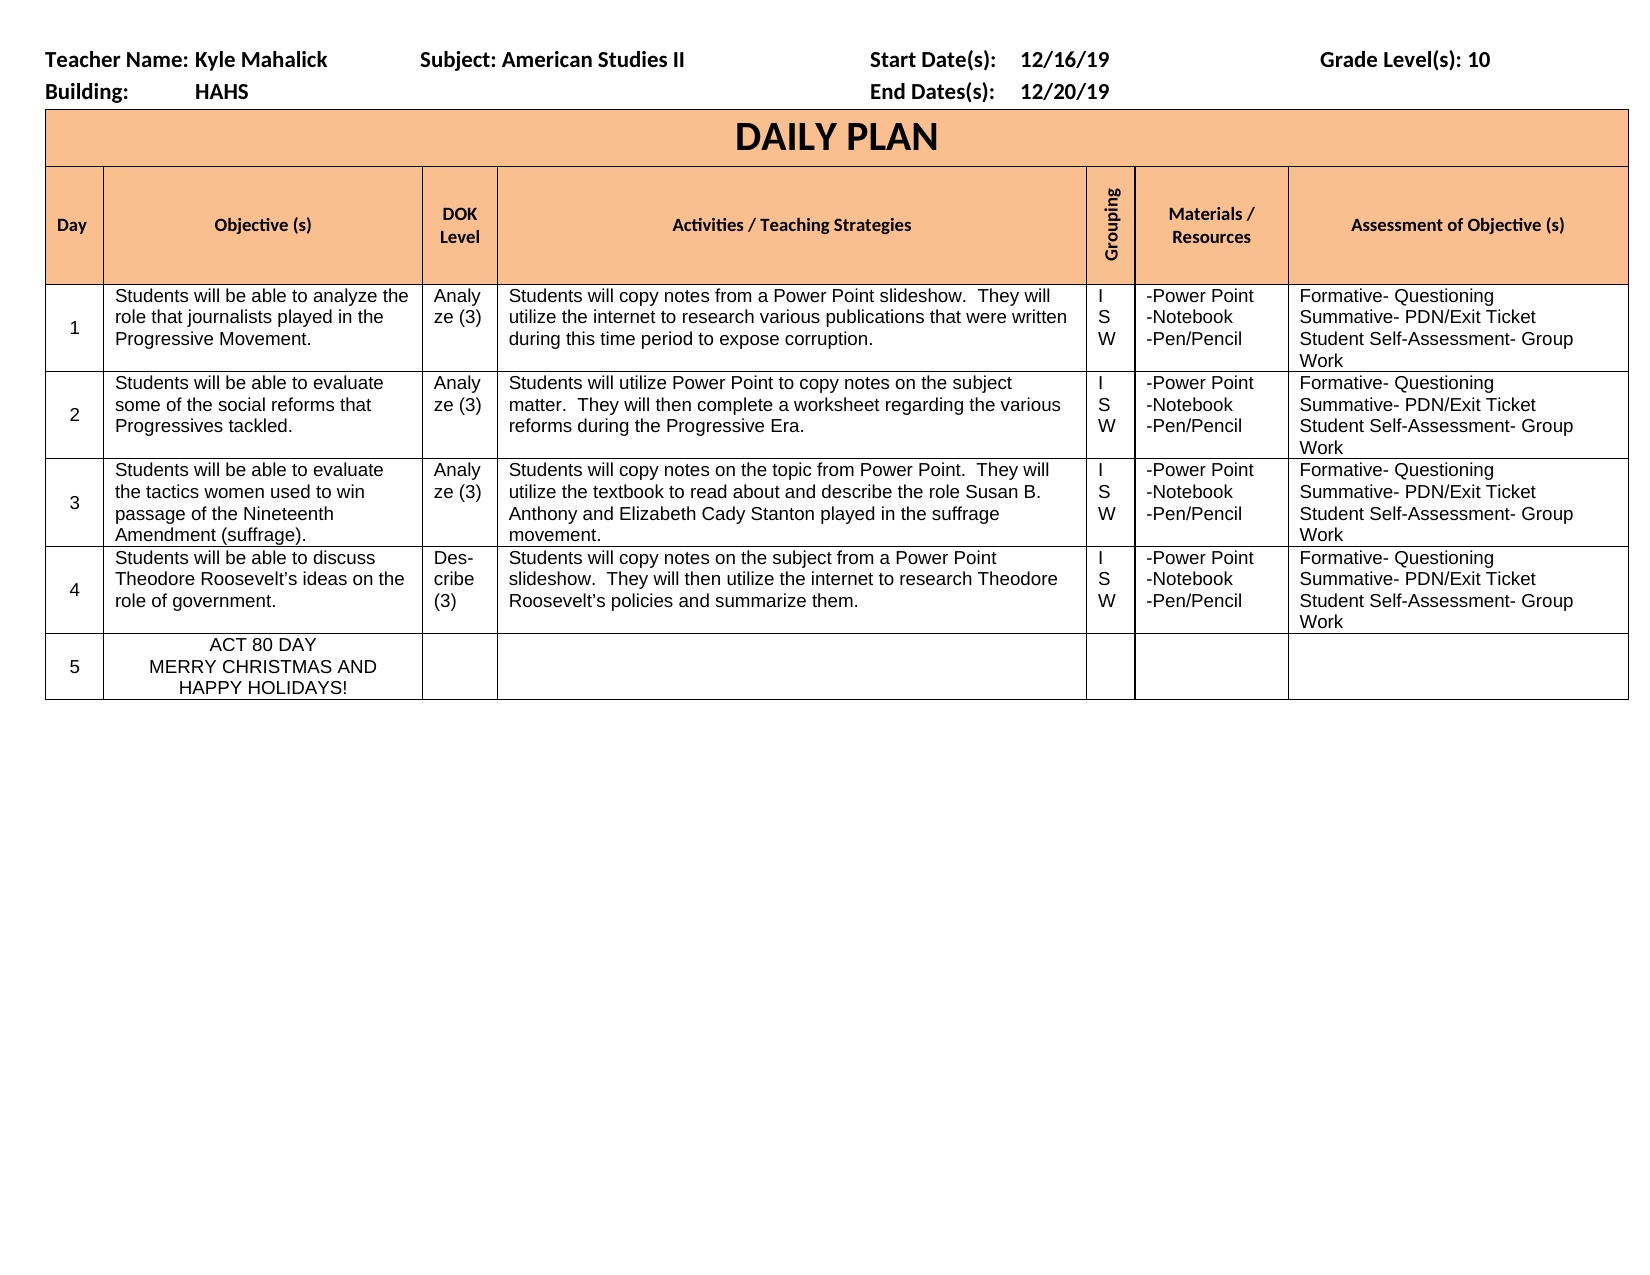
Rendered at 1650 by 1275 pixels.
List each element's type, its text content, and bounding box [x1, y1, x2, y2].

table_cell Students will be able to evaluate the tactics women used to win passage of the Nineteenth Amendment (suffrage). [104, 459, 422, 546]
table_cell Formative- Questioning Summative- PDN/Exit Ticket Student Self-Assessment- Group Work [1289, 547, 1628, 633]
table_cell Des-cribe (3) [423, 547, 497, 633]
table_cell [1136, 634, 1288, 698]
table_cell I S W [1087, 372, 1134, 458]
table_cell I S W [1087, 459, 1134, 546]
table_cell Formative- Questioning Summative- PDN/Exit Ticket Student Self-Assessment- Group Work [1289, 285, 1628, 371]
table_cell 3 [46, 459, 103, 546]
table_cell Analyze (3) [423, 459, 497, 546]
table_cell Materials / Resources [1136, 167, 1288, 284]
table_cell [423, 634, 497, 698]
table_cell 1 [46, 285, 103, 371]
table_header DAILY PLAN [46, 110, 1628, 166]
table_cell Formative- Questioning Summative- PDN/Exit Ticket Student Self-Assessment- Group Work [1289, 459, 1628, 546]
table_cell Students will be able to discuss Theodore Roosevelt’s ideas on the role of government. [104, 547, 422, 633]
table_cell -Power Point -Notebook -Pen/Pencil [1136, 459, 1288, 546]
table_cell Students will be able to analyze the role that journalists played in the Progressive Movement. [104, 285, 422, 371]
table_cell -Power Point -Notebook -Pen/Pencil [1136, 547, 1288, 633]
table_cell Students will be able to evaluate some of the social reforms that Progressives tackled. [104, 372, 422, 458]
table_cell Day [46, 167, 103, 284]
text Teacher Name: Kyle Mahalick Subject: American Studies II Start Date(s): 12/16/19 Grade Level(s): 10 [45, 45, 1605, 73]
table_cell -Power Point -Notebook -Pen/Pencil [1136, 372, 1288, 458]
table_cell [498, 634, 1086, 698]
table_cell Analyze (3) [423, 372, 497, 458]
table_cell 2 [46, 372, 103, 458]
table_cell Formative- Questioning Summative- PDN/Exit Ticket Student Self-Assessment- Group Work [1289, 372, 1628, 458]
table_cell Grouping [1087, 167, 1134, 284]
table_cell [1289, 634, 1628, 698]
table_cell Analyze (3) [423, 285, 497, 371]
table_cell Activities / Teaching Strategies [498, 167, 1086, 284]
table_cell Students will copy notes on the subject from a Power Point slideshow. They will then utilize the internet to research Theodore Roosevelt’s policies and summarize them. [498, 547, 1086, 633]
table_cell -Power Point -Notebook -Pen/Pencil [1136, 285, 1288, 371]
table_cell I S W [1087, 285, 1134, 371]
table_cell 4 [46, 547, 103, 633]
table_cell [1087, 634, 1134, 698]
table_cell ACT 80 DAY MERRY CHRISTMAS AND HAPPY HOLIDAYS! [104, 634, 422, 698]
table_cell I S W [1087, 547, 1134, 633]
table_cell Students will copy notes from a Power Point slideshow. They will utilize the internet to research various publications that were written during this time period to expose corruption. [498, 285, 1086, 371]
table_cell DOK Level [423, 167, 497, 284]
table_cell Students will utilize Power Point to copy notes on the subject matter. They will then complete a worksheet regarding the various reforms during the Progressive Era. [498, 372, 1086, 458]
table_cell Assessment of Objective (s) [1289, 167, 1628, 284]
table_cell Objective (s) [104, 167, 422, 284]
table_cell Students will copy notes on the topic from Power Point. They will utilize the textbook to read about and describe the role Susan B. Anthony and Elizabeth Cady Stanton played in the suffrage movement. [498, 459, 1086, 546]
text Building: HAHS End Dates(s): 12/20/19 [45, 77, 1605, 105]
table_cell 5 [46, 634, 103, 698]
